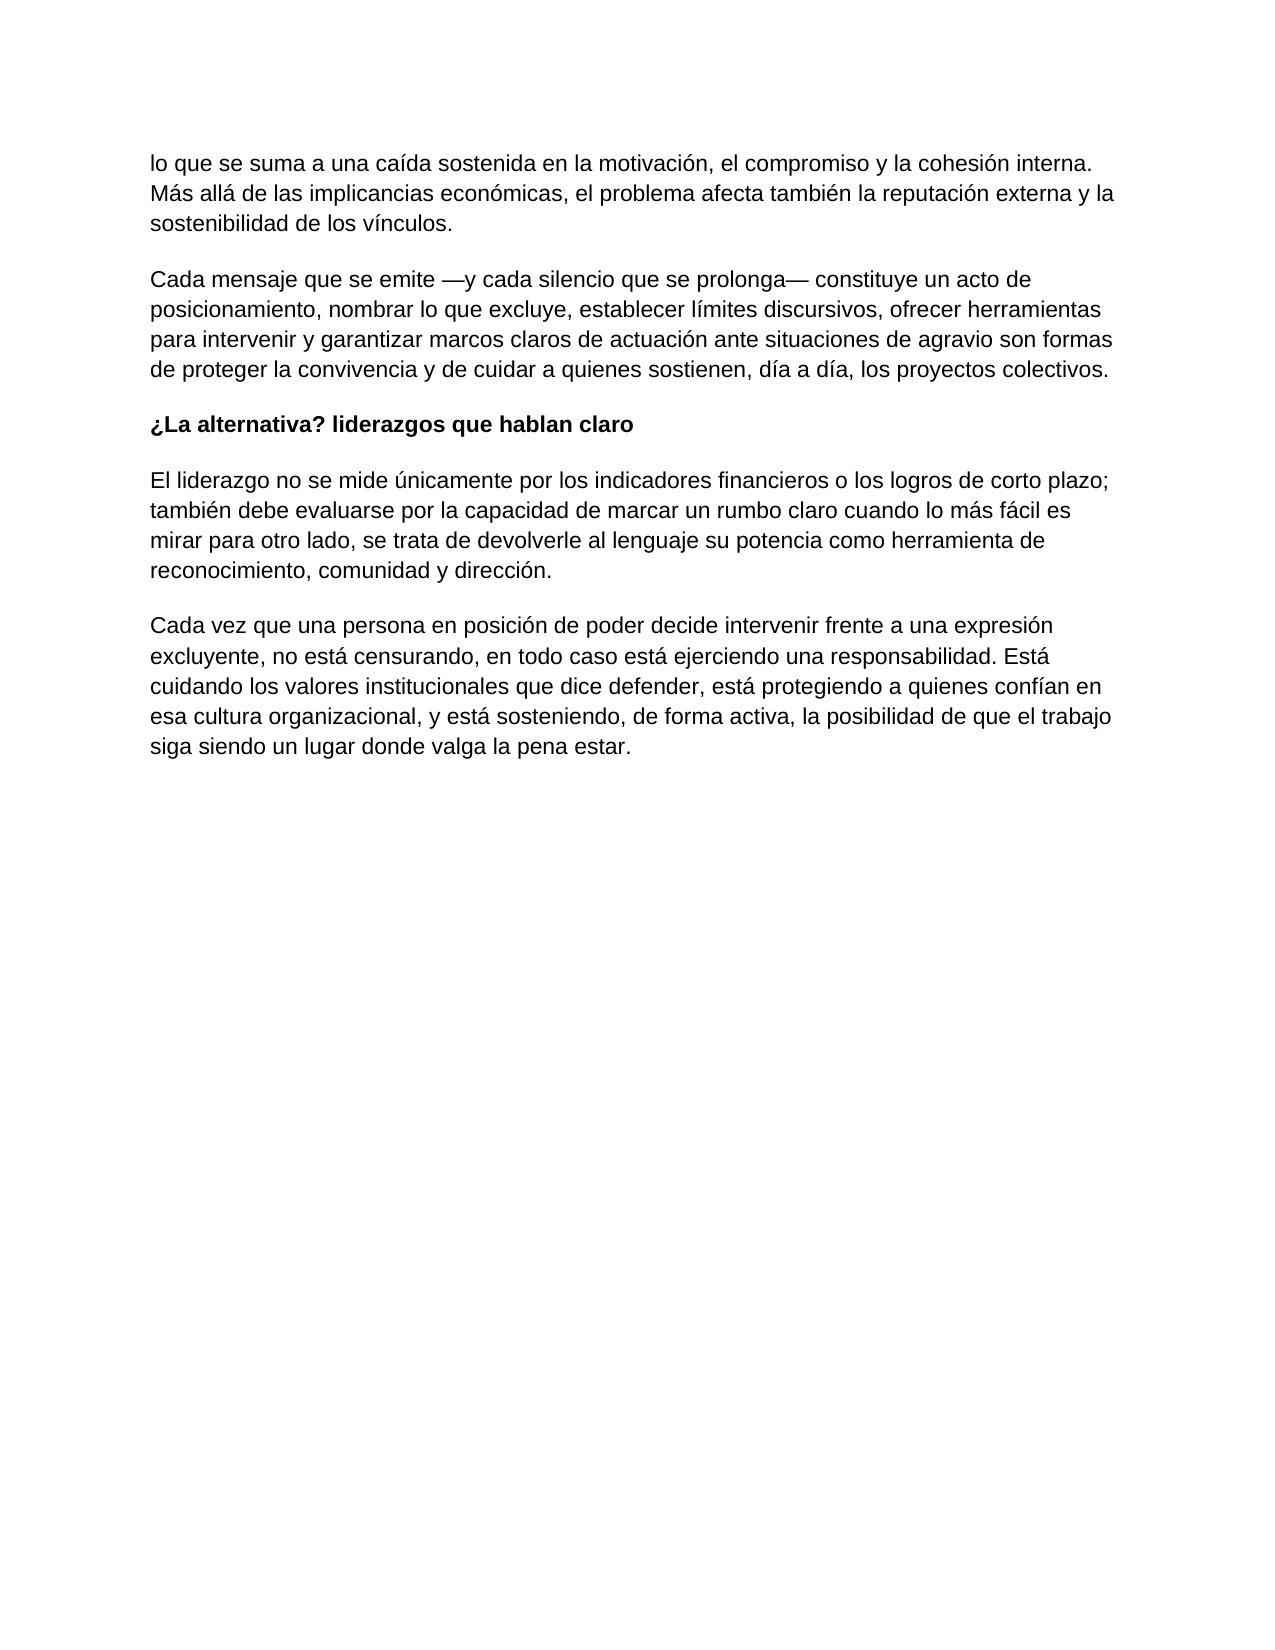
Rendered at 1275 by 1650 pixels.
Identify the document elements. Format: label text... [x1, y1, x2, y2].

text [150, 150, 1125, 237]
text El liderazgo no se mide únicamente por los indicadores financieros o los logros de corto plazo; también debe evaluarse por la capacidad de marcar un rumbo claro cuando lo más fácil es mirar para otro lado, se trata de devolverle al lenguaje su potencia como herramienta de reconocimiento, comunidad y dirección. [150, 467, 1125, 584]
text Cada mensaje que se emite —y cada silencio que se prolonga— constituye un acto de posicionamiento, nombrar lo que excluye, establecer límites discursivos, ofrecer herramientas para intervenir y garantizar marcos claros de actuación ante situaciones de agravio son formas de proteger la convivencia y de cuidar a quienes sostienen, día a día, los proyectos colectivos. [150, 266, 1125, 383]
text Cada vez que una persona en posición de poder decide intervenir frente a una expresión excluyente, no está censurando, en todo caso está ejerciendo una responsabilidad. Está cuidando los valores institucionales que dice defender, está protegiendo a quienes confían en esa cultura organizacional, y está sosteniendo, de forma activa, la posibilidad de que el trabajo siga siendo un lugar donde valga la pena estar. [150, 612, 1125, 760]
text ¿La alternativa? liderazgos que hablan claro [150, 411, 1125, 438]
